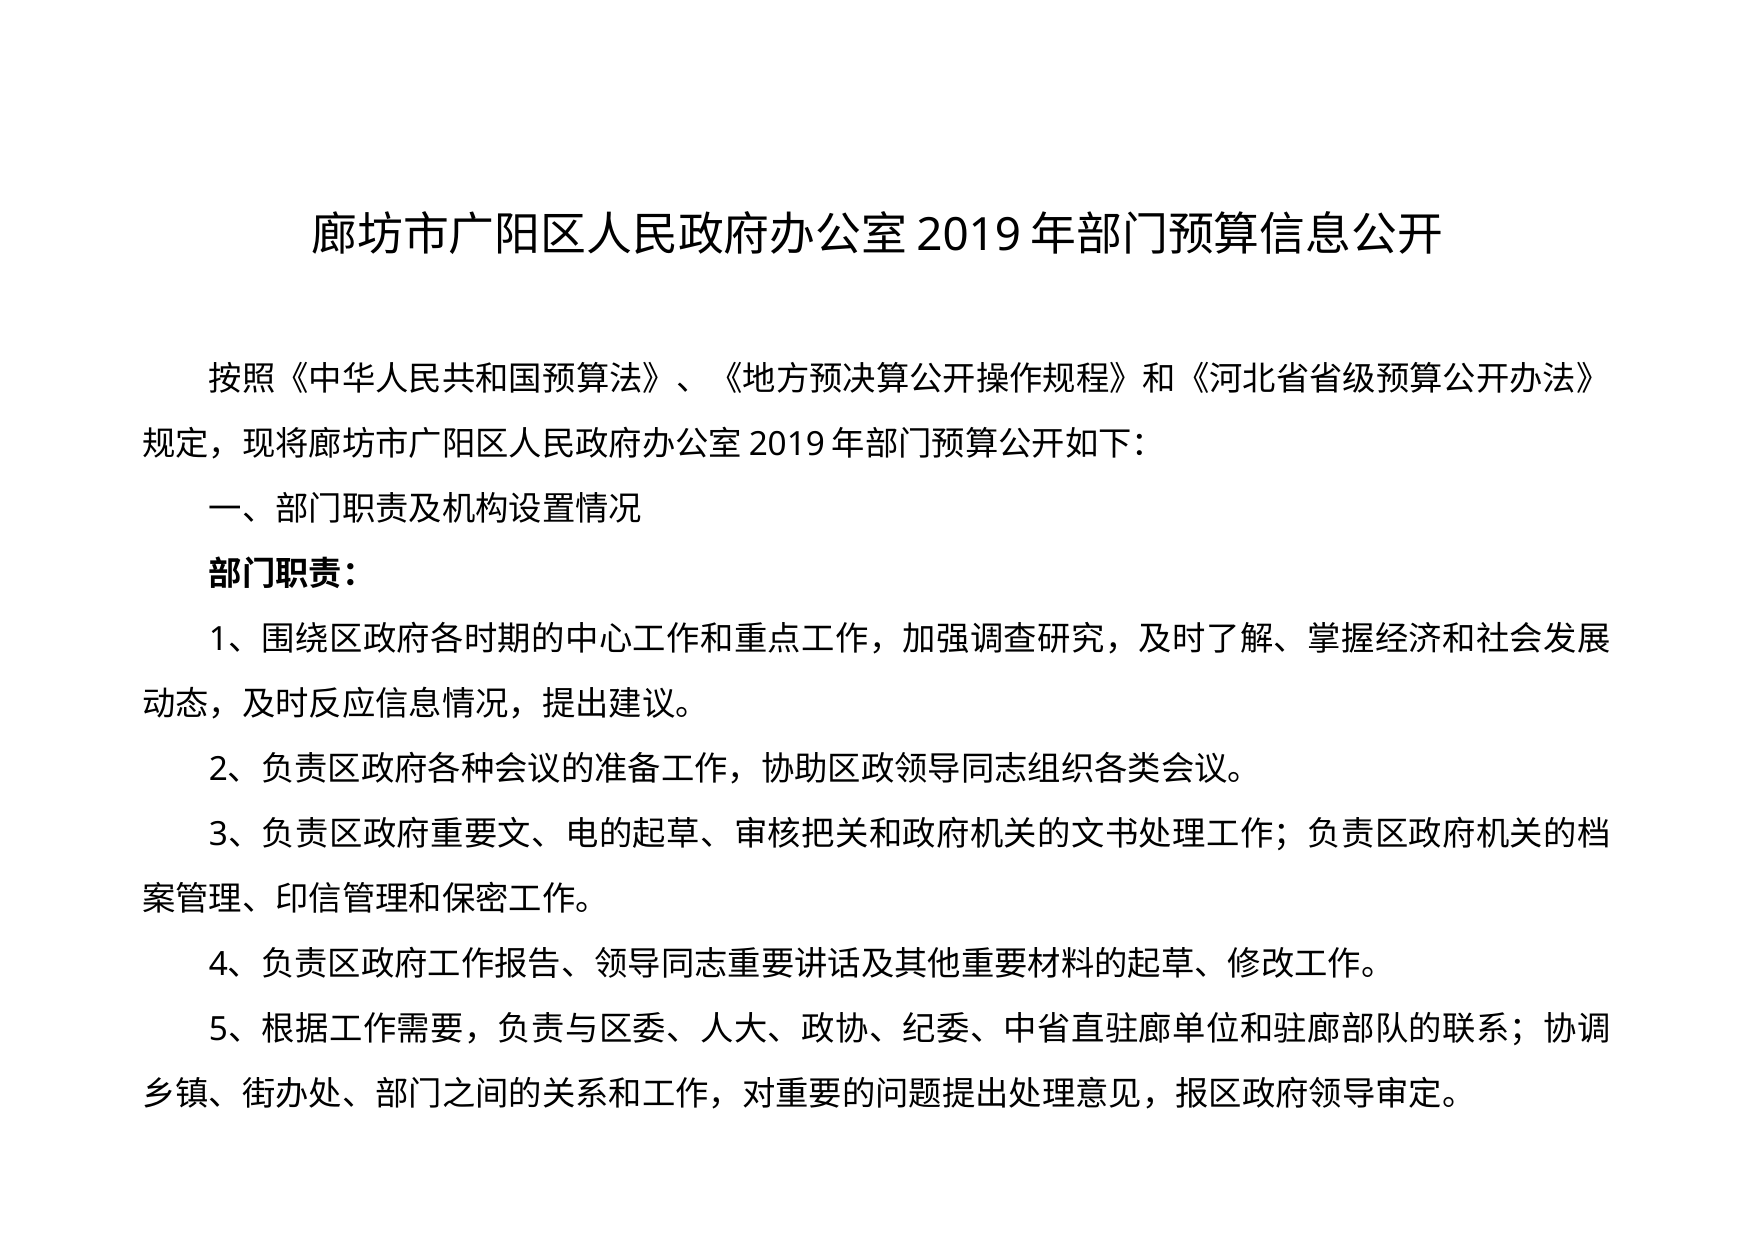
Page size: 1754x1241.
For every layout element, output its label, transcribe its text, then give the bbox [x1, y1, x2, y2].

text 按照《中华人民共和国预算法》、《地方预决算公开操作规程》和《河北省省级预算公开办法》规定，现将廊坊市广阳区人民政府办公室2019年部门预算公开如下： [142, 344, 1612, 474]
text 4、负责区政府工作报告、领导同志重要讲话及其他重要材料的起草、修改工作。 [142, 929, 1612, 994]
text 廊坊市广阳区人民政府办公室2019年部门预算信息公开 [142, 181, 1612, 279]
text 1、围绕区政府各时期的中心工作和重点工作，加强调查研究，及时了解、掌握经济和社会发展动态，及时反应信息情况，提出建议。 [142, 604, 1612, 734]
text 2、负责区政府各种会议的准备工作，协助区政领导同志组织各类会议。 [142, 734, 1612, 799]
text 3、负责区政府重要文、电的起草、审核把关和政府机关的文书处理工作；负责区政府机关的档案管理、印信管理和保密工作。 [142, 799, 1612, 929]
text 部门职责： [142, 539, 1612, 604]
text 一、部门职责及机构设置情况 [142, 474, 1612, 539]
text 5、根据工作需要，负责与区委、人大、政协、纪委、中省直驻廊单位和驻廊部队的联系；协调乡镇、街办处、部门之间的关系和工作，对重要的问题提出处理意见，报区政府领导审定。 [142, 994, 1612, 1124]
